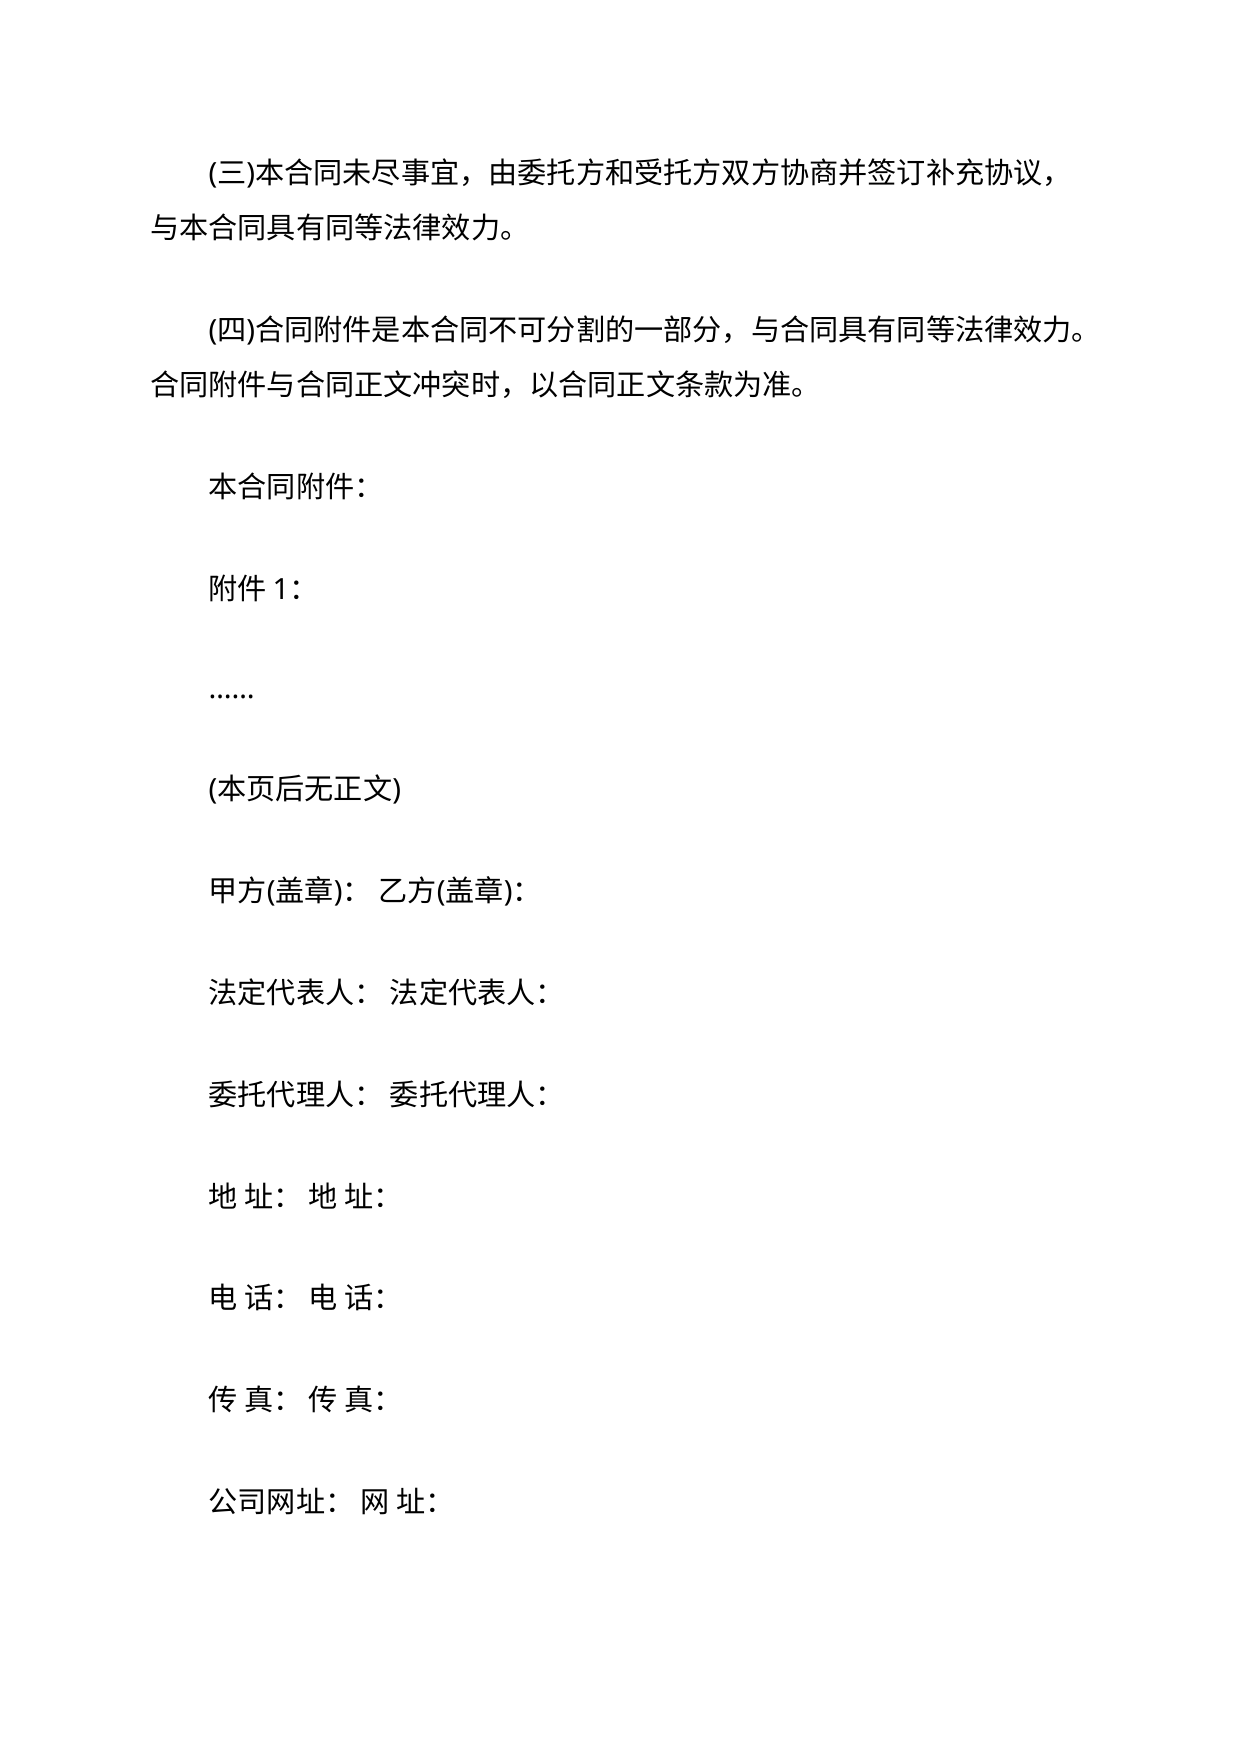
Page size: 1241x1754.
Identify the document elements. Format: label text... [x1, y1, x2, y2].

text 法定代表人： 法定代表人： [150, 970, 1090, 1012]
text 附件1： [150, 565, 1090, 608]
text 地 址： 地 址： [150, 1173, 1090, 1216]
text 公司网址： 网 址： [150, 1478, 1090, 1521]
text (四)合同附件是本合同不可分割的一部分，与合同具有同等法律效力。合同附件与合同正文冲突时，以合同正文条款为准。 [150, 307, 1090, 404]
text 甲方(盖章)： 乙方(盖章)： [150, 868, 1090, 910]
text …… [150, 667, 1090, 707]
text 本合同附件： [150, 463, 1090, 506]
text 电 话： 电 话： [150, 1275, 1090, 1317]
text 委托代理人： 委托代理人： [150, 1071, 1090, 1114]
text (本页后无正文) [150, 766, 1090, 808]
text 传 真： 传 真： [150, 1377, 1090, 1419]
text (三)本合同未尽事宜，由委托方和受托方双方协商并签订补充协议，与本合同具有同等法律效力。 [150, 150, 1090, 247]
